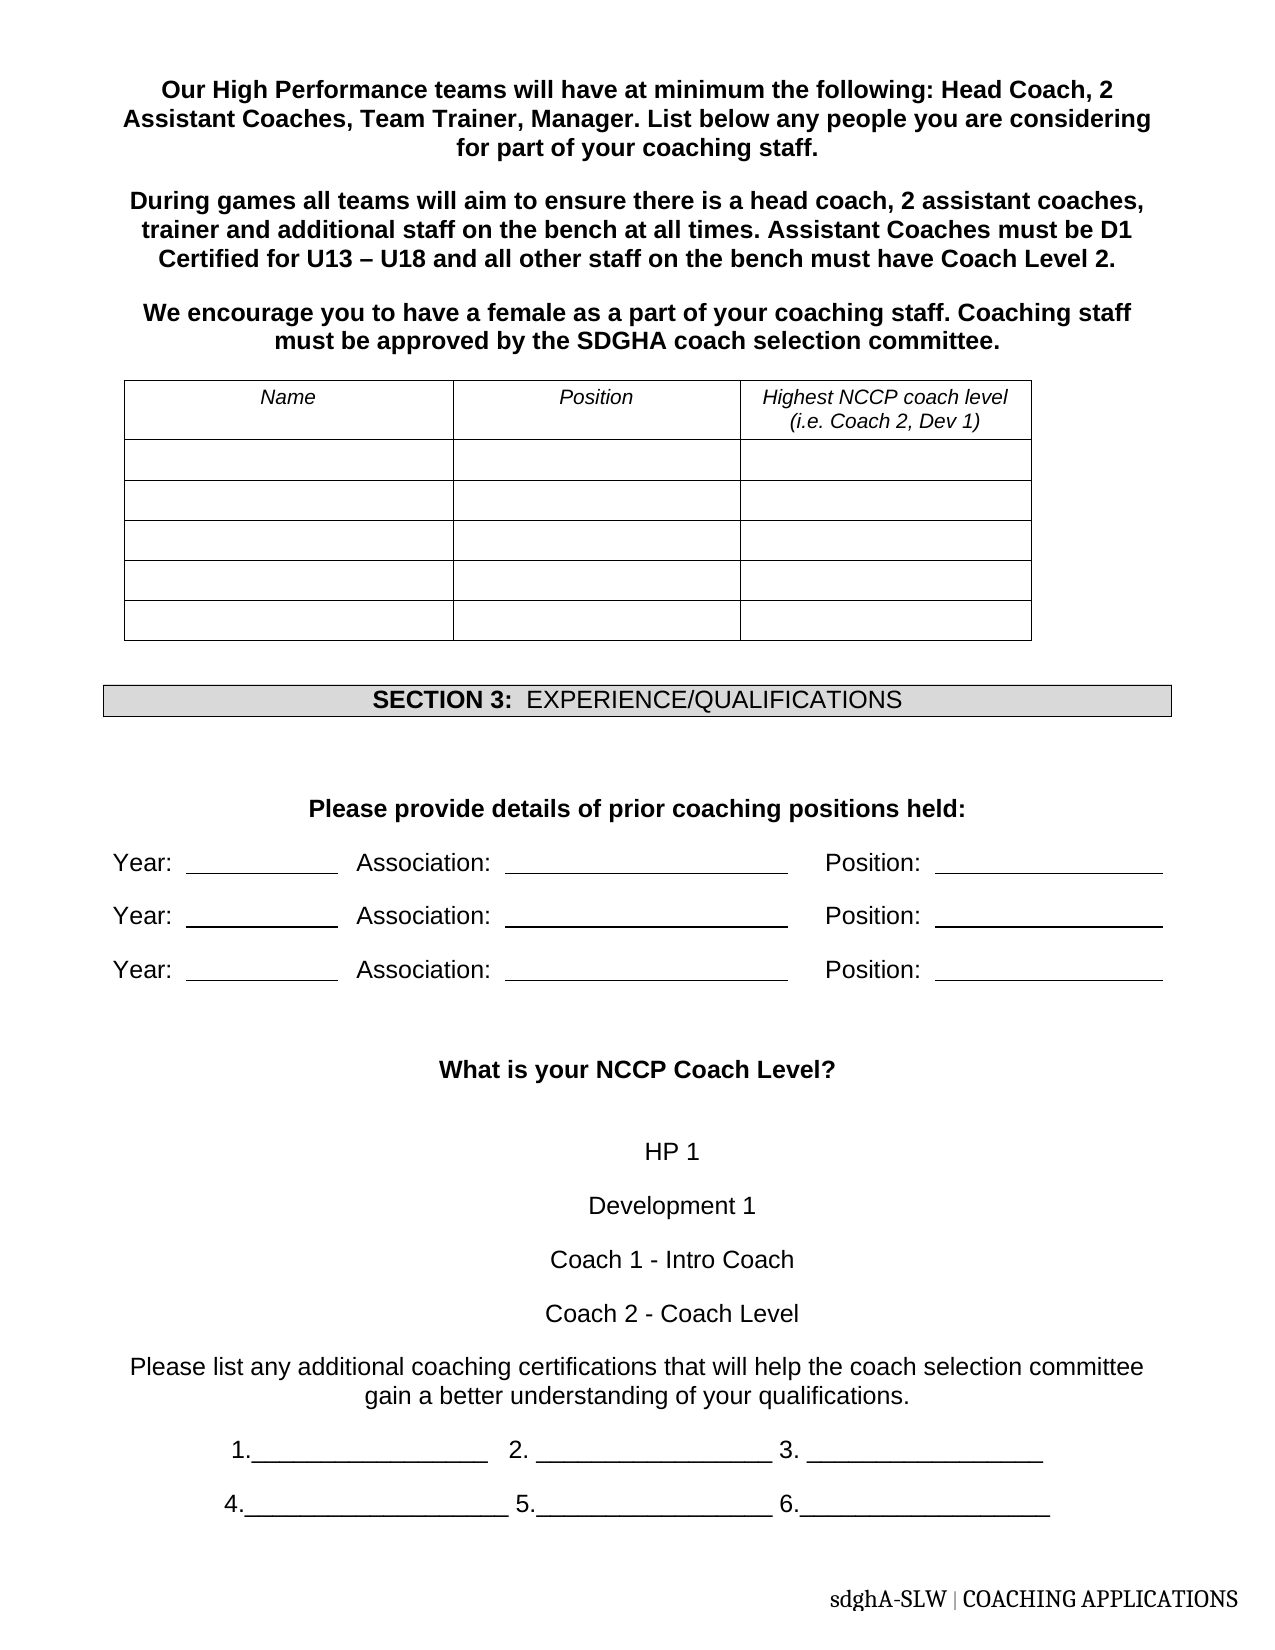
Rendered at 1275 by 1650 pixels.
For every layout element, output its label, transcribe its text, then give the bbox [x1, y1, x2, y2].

table_cell [454, 481, 740, 520]
text 4.___________________ 5._________________ 6.__________________ [112, 1488, 1162, 1517]
table_cell [454, 440, 740, 479]
text Please provide details of prior coaching positions held: [112, 794, 1162, 822]
table_cell [454, 601, 740, 640]
table_cell [741, 561, 1031, 600]
table_cell [741, 481, 1031, 520]
text Year: Association: Position: [112, 955, 1162, 984]
table_cell [741, 601, 1031, 640]
text During games all teams will aim to ensure there is a head coach, 2 assistant coaches, trainer and additional staff on the bench at all times. Assistant Coaches must be D1 Certified for U13 – U18 and all other staff on the bench must have Coach Level 2. [112, 186, 1162, 272]
text 1._________________ 2. _________________ 3. _________________ [112, 1435, 1162, 1463]
table_cell [125, 601, 453, 640]
text We encourage you to have a female as a part of your coaching staff. Coaching staff must be approved by the SDGHA coach selection committee. [112, 297, 1162, 355]
text Year: Association: Position: [112, 847, 1162, 876]
table_cell [741, 440, 1031, 479]
text SECTION 3: EXPERIENCE/QUALIFICATIONS [104, 686, 1171, 716]
table_cell [741, 521, 1031, 560]
text Development 1 [112, 1191, 1162, 1220]
table_cell [125, 440, 453, 479]
text Our High Performance teams will have at minimum the following: Head Coach, 2 Assistant Coaches, Team Trainer, Manager. List below any people you are considering for part of your coaching staff. [112, 75, 1162, 161]
text What is your NCCP Coach Level? [112, 1055, 1162, 1083]
text Coach 2 - Coach Level [112, 1298, 1162, 1327]
table_cell [125, 521, 453, 560]
table_cell [454, 521, 740, 560]
text Coach 1 - Intro Coach [112, 1245, 1162, 1273]
table_cell [125, 561, 453, 600]
text Please list any additional coaching certifications that will help the coach selection committee gain a better understanding of your qualifications. [112, 1352, 1162, 1410]
table_header Highest NCCP coach level (i.e. Coach 2, Dev 1) [741, 381, 1031, 439]
text Year: Association: Position: [112, 901, 1162, 930]
table_header Name [125, 381, 453, 439]
table_cell [454, 561, 740, 600]
text HP 1 [112, 1108, 1162, 1166]
table_cell [125, 481, 453, 520]
table_header Position [454, 381, 740, 439]
